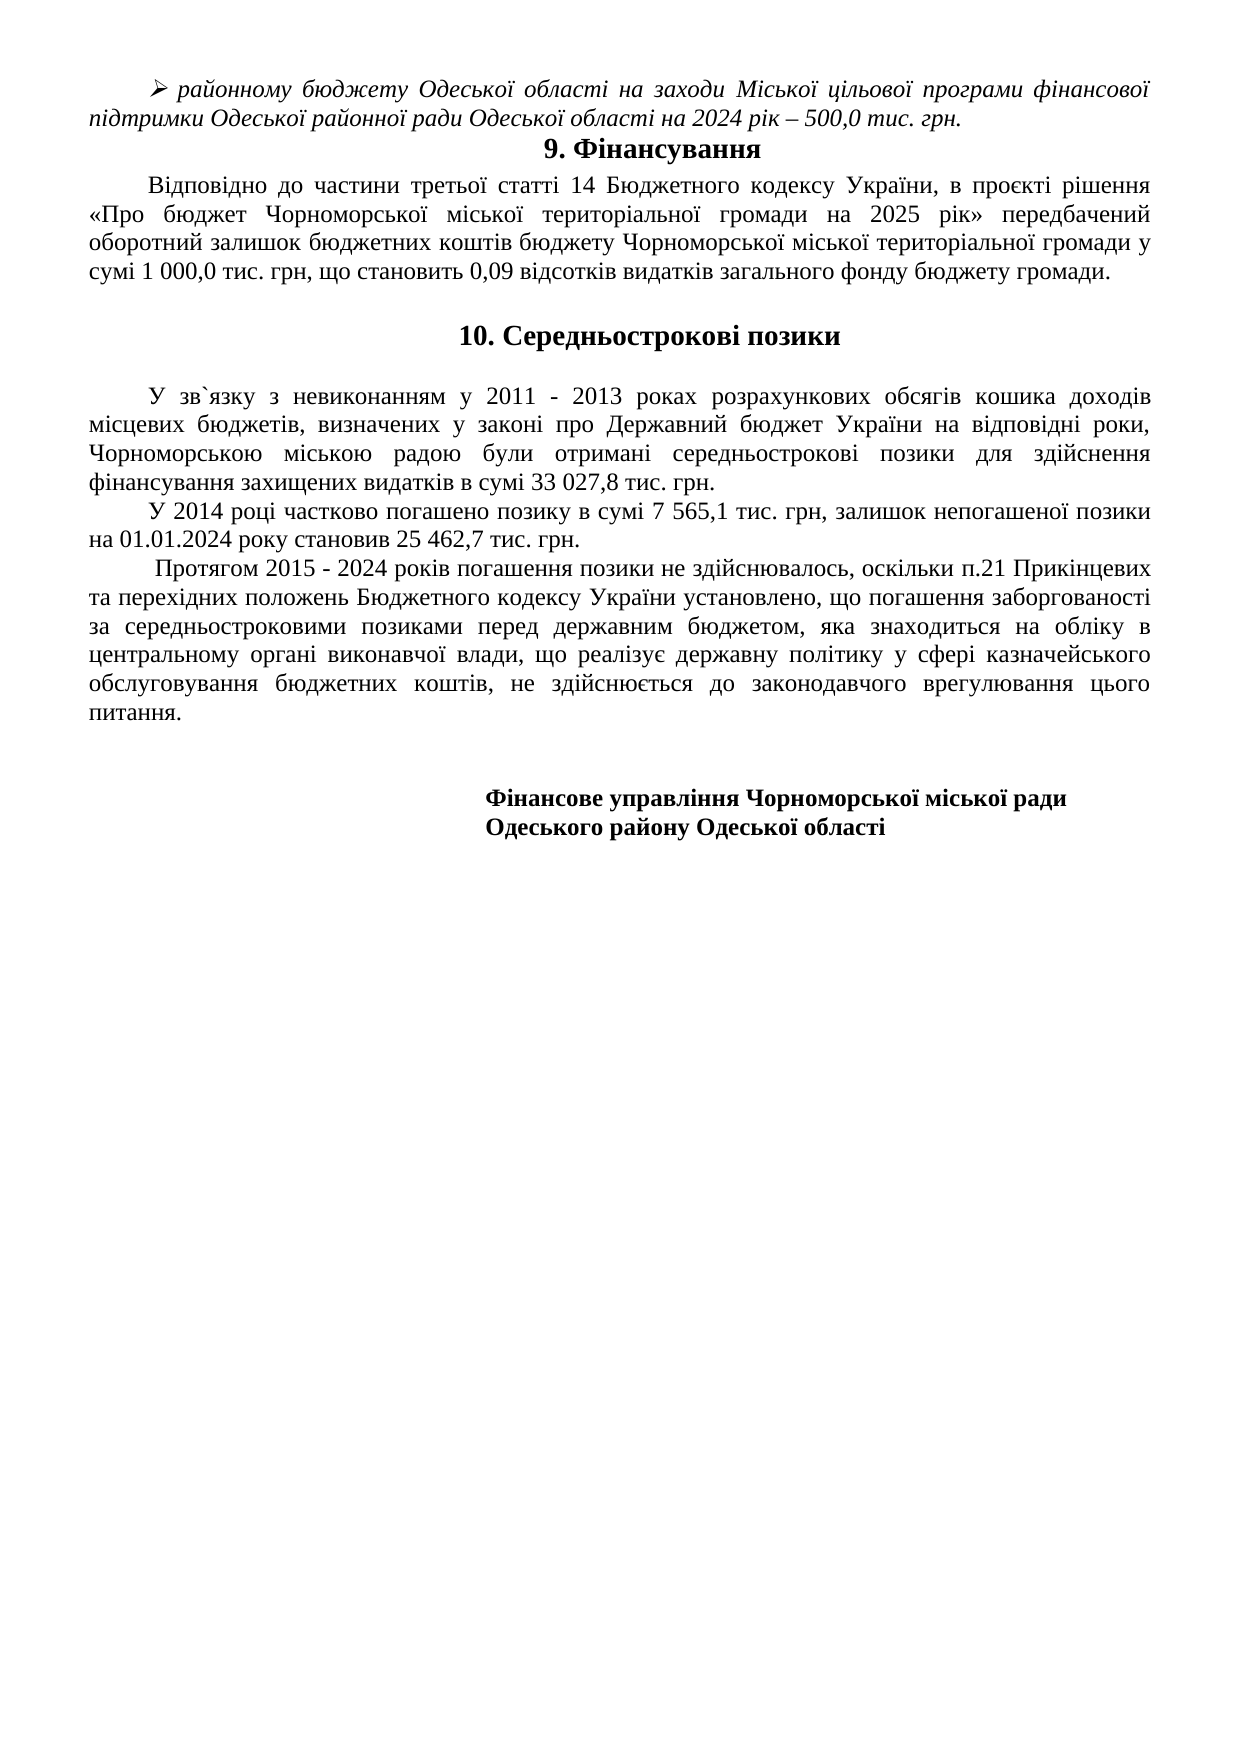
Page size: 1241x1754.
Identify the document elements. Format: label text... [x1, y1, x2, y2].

text 9. Фінансування [89, 131, 1157, 165]
text Відповідно до частини третьої статті 14 Бюджетного кодексу України, в проєкті рішення «Про бюджет Чорноморської міської територіальної громади на 2025 рік» передбачений оборотний залишок бюджетних коштів бюджету Чорноморської міської територіальної громади у сумі 1 000,0 тис. грн, що становить 0,09 відсотків видатків загального фонду бюджету громади. [89, 170, 1152, 285]
text У зв`язку з невиконанням у 2011 - 2013 роках розрахункових обсягів кошика доходів місцевих бюджетів, визначених у законі про Державний бюджет України на відповідні роки, Чорноморською міською радою були отримані середньострокові позики для здійснення фінансування захищених видатків в сумі 33 027,8 тис. грн. [89, 381, 1152, 496]
text У 2014 році частково погашено позику в сумі 7 565,1 тис. грн, залишок непогашеної позики на 01.01.2024 року становив 25 462,7 тис. грн. [89, 496, 1152, 553]
text Фінансове управління Чорноморської міської ради [89, 783, 1152, 812]
text Одеського району Одеської області [89, 812, 1152, 841]
text Протягом 2015 - 2024 років погашення позики не здійснювалось, оскільки п.21 Прикінцевих та перехідних положень Бюджетного кодексу України установлено, що погашення заборгованості за середньостроковими позиками перед державним бюджетом, яка знаходиться на обліку в центральному органі виконавчої влади, що реалізує державну політику у сфері казначейського обслуговування бюджетних коштів, не здійснюється до законодавчого врегулювання цього питання. [89, 553, 1152, 726]
list районному бюджету Одеської області на заходи Міської цільової програми фінансової підтримки Одеської районної ради Одеської області на 2024 рік – 500,0 тис. грн. [89, 74, 1152, 131]
text 10. Середньострокові позики [89, 318, 1152, 352]
